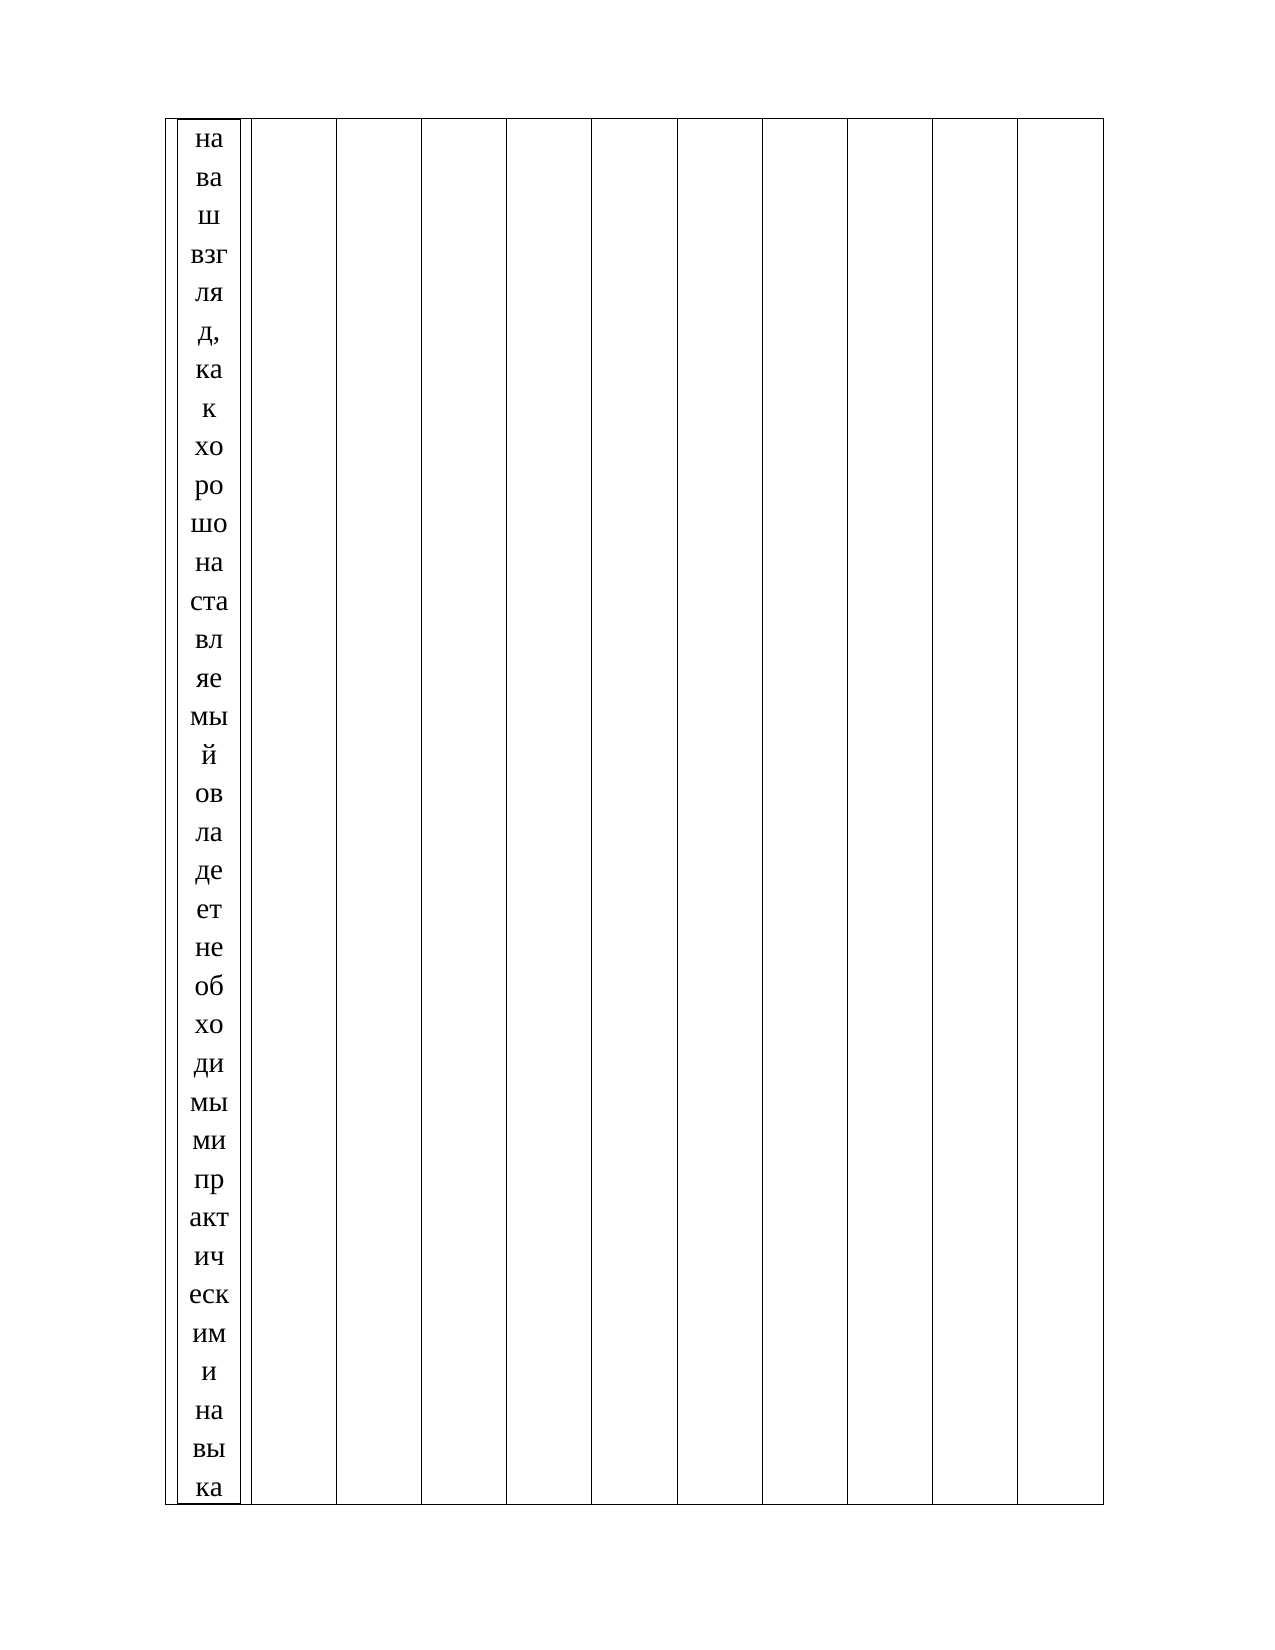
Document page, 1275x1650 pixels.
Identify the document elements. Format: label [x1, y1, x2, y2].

table_cell [252, 119, 336, 1504]
table_cell [241, 119, 251, 1504]
table_cell [848, 119, 932, 1504]
table_cell [1018, 119, 1103, 1504]
table_cell [507, 119, 591, 1504]
table_cell [178, 120, 240, 1503]
table_cell [933, 119, 1017, 1504]
table_cell [422, 119, 506, 1504]
table_cell [166, 119, 177, 1504]
table_cell [763, 119, 847, 1504]
table_cell [592, 119, 677, 1504]
table_cell [337, 119, 421, 1504]
table_cell [678, 119, 762, 1504]
